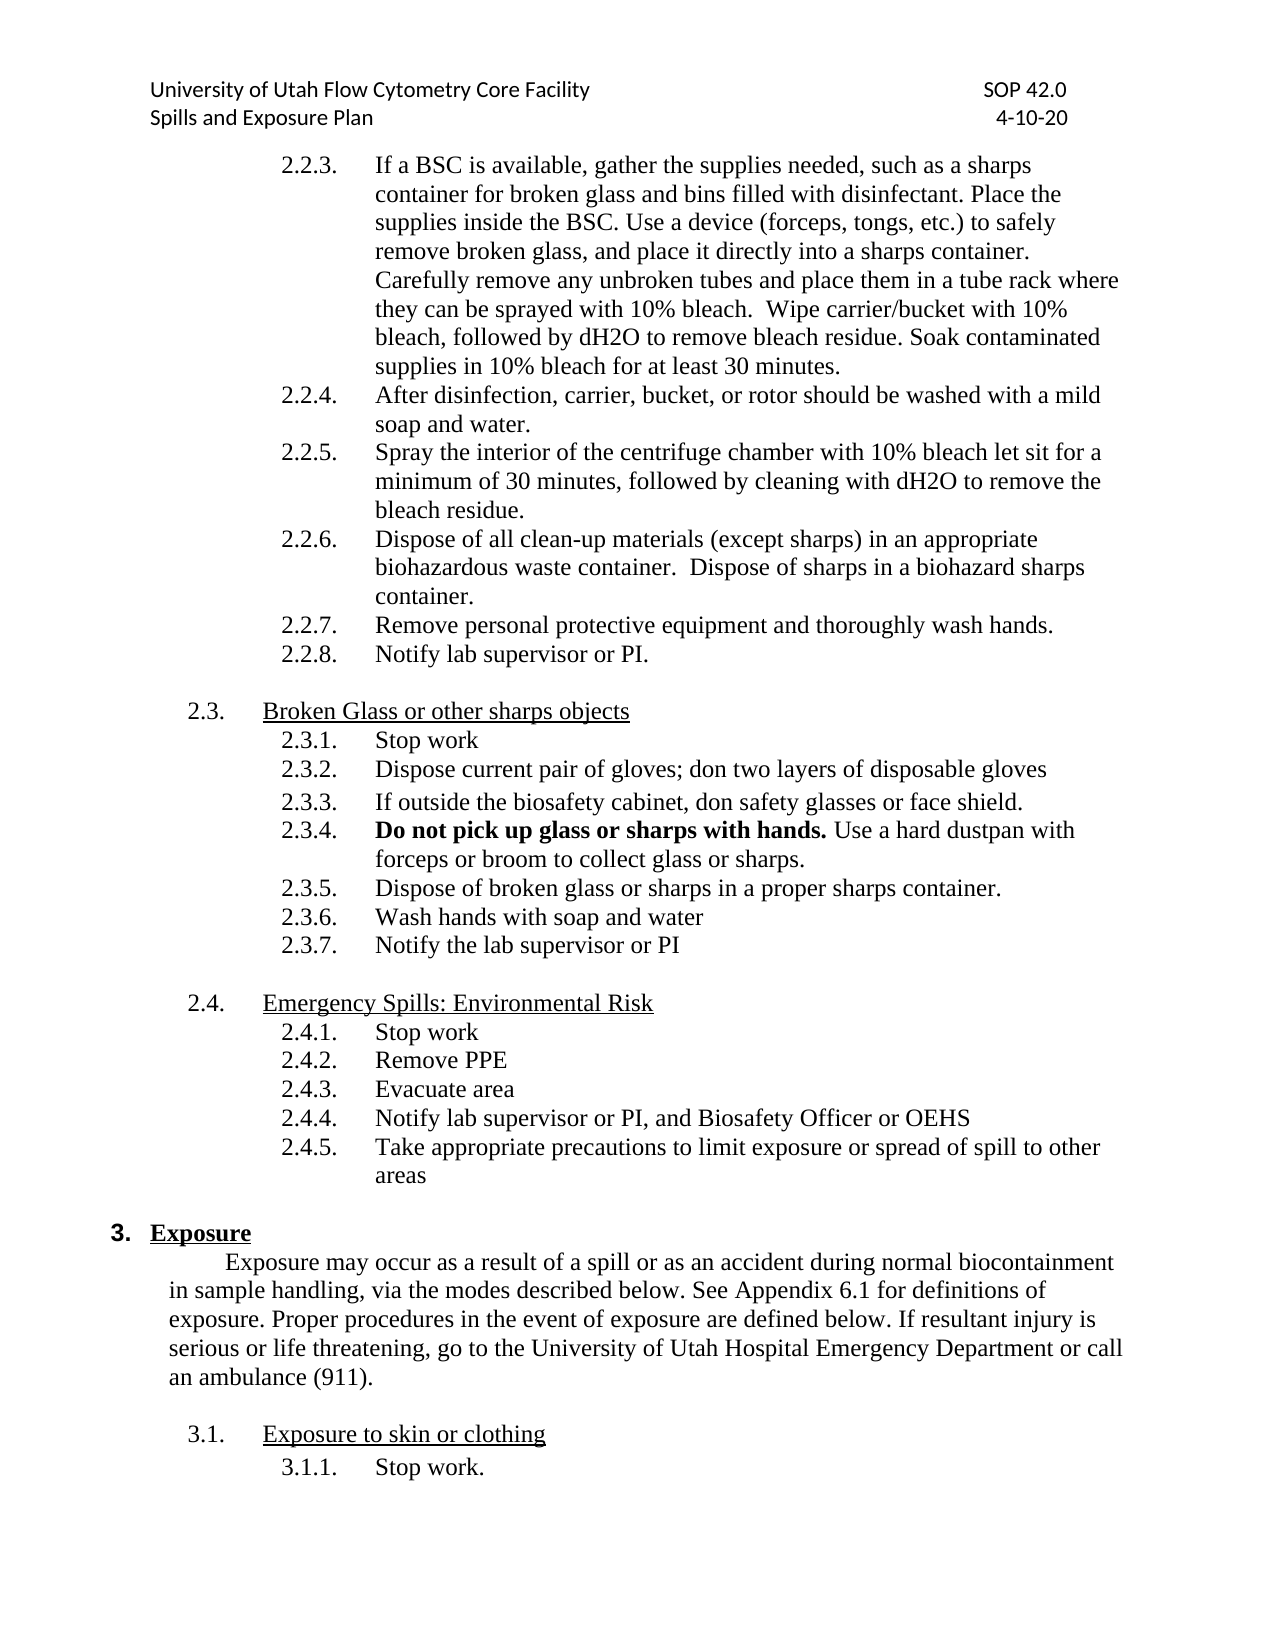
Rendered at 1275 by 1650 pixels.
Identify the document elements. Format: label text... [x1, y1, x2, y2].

text Exposure may occur as a result of a spill or as an accident during normal biocontainment in sample handling, via the modes described below. See Appendix 6.1 for definitions of exposure. Proper procedures in the event of exposure are defined below. If resultant injury is serious or life threatening, go to the University of Utah Hospital Emergency Department or call an ambulance (911). [169, 1247, 1125, 1391]
list Remove PPE [337, 1046, 1125, 1074]
list After disinfection, carrier, bucket, or rotor should be washed with a mild soap and water. [337, 380, 1125, 437]
list Dispose of all clean-up materials (except sharps) in an appropriate biohazardous waste container. Dispose of sharps in a biohazard sharps container. [337, 524, 1125, 610]
list Broken Glass or other sharps objects [225, 696, 1125, 725]
list Do not pick up glass or sharps with hands. Use a hard dustpan with forceps or broom to collect glass or sharps. [337, 816, 1125, 873]
list Notify lab supervisor or PI, and Biosafety Officer or OEHS [337, 1103, 1125, 1132]
list Stop work [337, 725, 1125, 754]
list Spray the interior of the centrifuge chamber with 10% bleach let sit for a minimum of 30 minutes, followed by cleaning with dH2O to remove the bleach residue. [337, 437, 1125, 524]
list Remove personal protective equipment and thoroughly wash hands. [337, 610, 1125, 639]
list If outside the biosafety cabinet, don safety glasses or face shield. [337, 787, 1125, 816]
list If a BSC is available, gather the supplies needed, such as a sharps container for broken glass and bins filled with disinfectant. Place the supplies inside the BSC. Use a device (forceps, tongs, etc.) to safely remove broken glass, and place it directly into a sharps container. Carefully remove any unbroken tubes and place them in a tube rack where they can be sprayed with 10% bleach. Wipe carrier/bucket with 10% bleach, followed by dH2O to remove bleach residue. Soak contaminated supplies in 10% bleach for at least 30 minutes. [337, 150, 1125, 380]
list Stop work. [337, 1452, 1125, 1481]
list Notify the lab supervisor or PI [337, 931, 1125, 959]
list Stop work [337, 1017, 1125, 1046]
list Evacuate area [337, 1074, 1125, 1103]
list Dispose current pair of gloves; don two layers of disposable gloves [337, 754, 1125, 782]
list Wash hands with soap and water [337, 902, 1125, 931]
list Emergency Spills: Environmental Risk [225, 988, 1125, 1017]
list Exposure to skin or clothing [225, 1419, 1125, 1448]
list Exposure [131, 1218, 1125, 1247]
list Dispose of broken glass or sharps in a proper sharps container. [337, 873, 1125, 902]
list Take appropriate precautions to limit exposure or spread of spill to other areas [337, 1132, 1125, 1189]
list Notify lab supervisor or PI. [337, 639, 1125, 667]
